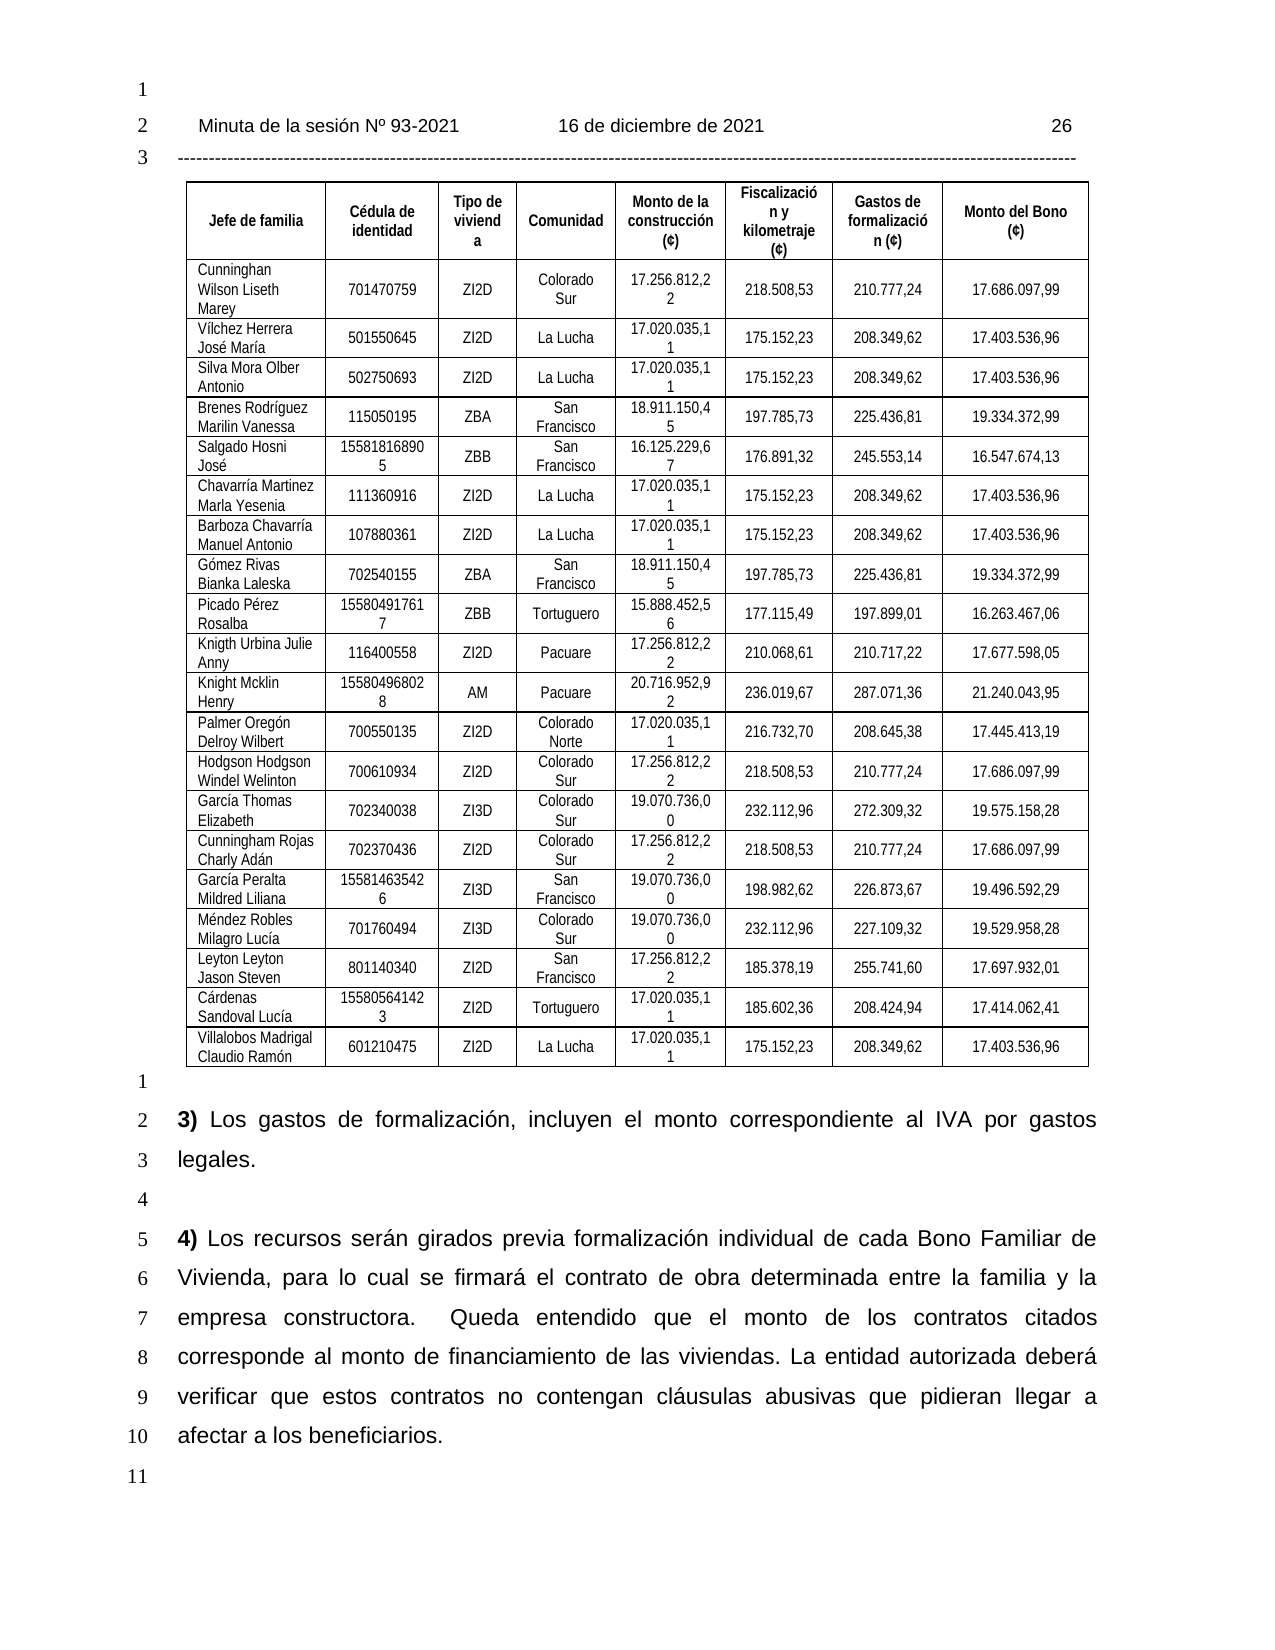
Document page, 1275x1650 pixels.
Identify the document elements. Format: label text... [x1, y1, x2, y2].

table_header Jefe de familia [187, 183, 325, 259]
table_cell 225.436,81 [833, 398, 942, 436]
table_cell 20.716.952,92 [616, 673, 725, 711]
table_cell 210.777,24 [833, 831, 942, 869]
table_cell 111360916 [326, 476, 438, 514]
table_cell 601210475 [326, 1028, 438, 1066]
table_cell 17.403.536,96 [943, 476, 1088, 514]
table_cell 18.911.150,45 [616, 398, 725, 436]
table_cell 17.403.536,96 [943, 358, 1088, 396]
table_cell San Francisco [517, 949, 615, 987]
table_cell Barboza Chavarría Manuel Antonio [187, 516, 325, 554]
table_cell Colorado Sur [517, 831, 615, 869]
table_cell La Lucha [517, 319, 615, 357]
table_cell García Peralta Mildred Liliana [187, 870, 325, 908]
table_cell 185.378,19 [726, 949, 832, 987]
table_cell 17.256.812,22 [616, 831, 725, 869]
table_cell 17.020.035,11 [616, 516, 725, 554]
table_cell 116400558 [326, 634, 438, 672]
table_cell 801140340 [326, 949, 438, 987]
table_cell 19.070.736,00 [616, 870, 725, 908]
table_cell 702540155 [326, 555, 438, 593]
table_cell 21.240.043,95 [943, 673, 1088, 711]
table_cell 177.115,49 [726, 594, 832, 633]
table_cell 19.496.592,29 [943, 870, 1088, 908]
table_cell 115050195 [326, 398, 438, 436]
table_cell 17.403.536,96 [943, 516, 1088, 554]
table_cell 17.403.536,96 [943, 1028, 1088, 1066]
table_header Monto de la construcción (¢) [616, 183, 725, 259]
table_cell ZBB [439, 437, 516, 475]
table_cell Gómez Rivas Bianka Laleska [187, 555, 325, 593]
table_cell ZI3D [439, 791, 516, 829]
table_cell La Lucha [517, 358, 615, 396]
table_cell 175.152,23 [726, 516, 832, 554]
table_header Fiscalización y kilometraje (¢) [726, 183, 832, 259]
table_cell 155804968028 [326, 673, 438, 711]
table_cell Colorado Sur [517, 791, 615, 829]
table_cell 175.152,23 [726, 1028, 832, 1066]
table_cell ZI2D [439, 634, 516, 672]
table_cell ZI2D [439, 476, 516, 514]
table_cell 17.256.812,22 [616, 260, 725, 318]
table_cell 210.068,61 [726, 634, 832, 672]
table_cell 236.019,67 [726, 673, 832, 711]
table_cell 17.686.097,99 [943, 260, 1088, 318]
text 3) Los gastos de formalización, incluyen el monto correspondiente al IVA por gastos legales. [177, 1106, 1098, 1172]
table_cell 232.112,96 [726, 791, 832, 829]
table_header Gastos de formalización (¢) [833, 183, 942, 259]
table_cell 17.403.536,96 [943, 319, 1088, 357]
table_cell La Lucha [517, 1028, 615, 1066]
table_cell Villalobos Madrigal Claudio Ramón [187, 1028, 325, 1066]
table_cell ZBB [439, 594, 516, 633]
table_cell Palmer Oregón Delroy Wilbert [187, 713, 325, 751]
table_cell 16.125.229,67 [616, 437, 725, 475]
table_cell Cunninghan Wilson Liseth Marey [187, 260, 325, 318]
table_cell 702340038 [326, 791, 438, 829]
table_cell 245.553,14 [833, 437, 942, 475]
table_cell ZI2D [439, 358, 516, 396]
table_cell ZI2D [439, 1028, 516, 1066]
table_cell Hodgson Hodgson Windel Welinton [187, 752, 325, 790]
table_cell 218.508,53 [726, 752, 832, 790]
table_cell 17.020.035,11 [616, 476, 725, 514]
table_cell 15.888.452,56 [616, 594, 725, 633]
table_cell 155804917617 [326, 594, 438, 633]
table_cell 218.508,53 [726, 260, 832, 318]
table_cell 700610934 [326, 752, 438, 790]
table_cell 17.445.413,19 [943, 713, 1088, 751]
table_cell Salgado Hosni José [187, 437, 325, 475]
table_cell 19.070.736,00 [616, 909, 725, 948]
table_cell Knight Mcklin Henry [187, 673, 325, 711]
table_cell 155805641423 [326, 988, 438, 1026]
table_cell 255.741,60 [833, 949, 942, 987]
table_cell 176.891,32 [726, 437, 832, 475]
table_cell García Thomas Elizabeth [187, 791, 325, 829]
table_cell 18.911.150,45 [616, 555, 725, 593]
table_cell 175.152,23 [726, 319, 832, 357]
table_cell 17.256.812,22 [616, 634, 725, 672]
table_cell Colorado Sur [517, 260, 615, 318]
table_cell 208.349,62 [833, 358, 942, 396]
table_header Monto del Bono (¢) [943, 183, 1088, 259]
table_cell 197.785,73 [726, 398, 832, 436]
table_cell 287.071,36 [833, 673, 942, 711]
table_cell Knigth Urbina Julie Anny [187, 634, 325, 672]
table_cell Leyton Leyton Jason Steven [187, 949, 325, 987]
table_cell San Francisco [517, 870, 615, 908]
table_cell 17.686.097,99 [943, 752, 1088, 790]
table_header Cédula de identidad [326, 183, 438, 259]
table_cell 198.982,62 [726, 870, 832, 908]
table_cell 208.645,38 [833, 713, 942, 751]
table_cell ZI2D [439, 988, 516, 1026]
table_cell Colorado Sur [517, 752, 615, 790]
table_cell 702370436 [326, 831, 438, 869]
table_cell 175.152,23 [726, 476, 832, 514]
table_cell ZBA [439, 555, 516, 593]
table_cell 155814635426 [326, 870, 438, 908]
table_cell ZI2D [439, 260, 516, 318]
table_cell Colorado Sur [517, 909, 615, 948]
table_cell 17.697.932,01 [943, 949, 1088, 987]
table_cell 19.529.958,28 [943, 909, 1088, 948]
table_cell Colorado Norte [517, 713, 615, 751]
table_cell 17.020.035,11 [616, 1028, 725, 1066]
table_cell Cunningham Rojas Charly Adán [187, 831, 325, 869]
table_cell 218.508,53 [726, 831, 832, 869]
table_cell 17.020.035,11 [616, 358, 725, 396]
table_cell 701470759 [326, 260, 438, 318]
table_cell AM [439, 673, 516, 711]
table_cell 227.109,32 [833, 909, 942, 948]
table_cell 210.717,22 [833, 634, 942, 672]
table_cell La Lucha [517, 476, 615, 514]
table_cell 16.547.674,13 [943, 437, 1088, 475]
table_cell ZI3D [439, 909, 516, 948]
table_cell 155818168905 [326, 437, 438, 475]
table_cell ZI2D [439, 752, 516, 790]
table_cell ZBA [439, 398, 516, 436]
table_cell 16.263.467,06 [943, 594, 1088, 633]
table_cell Méndez Robles Milagro Lucía [187, 909, 325, 948]
table_cell 175.152,23 [726, 358, 832, 396]
table_cell 17.020.035,11 [616, 319, 725, 357]
table_cell 208.424,94 [833, 988, 942, 1026]
table_cell 17.256.812,22 [616, 752, 725, 790]
table_cell 19.070.736,00 [616, 791, 725, 829]
table_cell 701760494 [326, 909, 438, 948]
table_cell San Francisco [517, 555, 615, 593]
text 4) Los recursos serán girados previa formalización individual de cada Bono Familiar de Vivienda, para lo cual se firmará el contrato de obra determinada entre la familia y la empresa constructora. Queda entendido que el monto de los contratos citados corresponde al monto de financiamiento de las viviendas. La entidad autorizada deberá verificar que estos contratos no contengan cláusulas abusivas que pidieran llegar a afectar a los beneficiarios. [177, 1225, 1098, 1448]
table_cell 17.020.035,11 [616, 988, 725, 1026]
table_cell 19.334.372,99 [943, 555, 1088, 593]
table_cell 225.436,81 [833, 555, 942, 593]
table_cell 501550645 [326, 319, 438, 357]
table_cell Tortuguero [517, 988, 615, 1026]
table_cell 17.020.035,11 [616, 713, 725, 751]
table_cell 208.349,62 [833, 319, 942, 357]
table_cell 17.256.812,22 [616, 949, 725, 987]
table_cell San Francisco [517, 437, 615, 475]
table_cell 210.777,24 [833, 260, 942, 318]
table_cell 208.349,62 [833, 516, 942, 554]
table_cell 208.349,62 [833, 1028, 942, 1066]
table_cell 17.677.598,05 [943, 634, 1088, 672]
table_cell Pacuare [517, 673, 615, 711]
table_cell 502750693 [326, 358, 438, 396]
table_cell Silva Mora Olber Antonio [187, 358, 325, 396]
table_cell ZI2D [439, 319, 516, 357]
table_cell 19.334.372,99 [943, 398, 1088, 436]
table_cell 226.873,67 [833, 870, 942, 908]
table_cell 210.777,24 [833, 752, 942, 790]
table_cell 197.785,73 [726, 555, 832, 593]
table_cell Chavarría Martinez Marla Yesenia [187, 476, 325, 514]
table_cell ZI2D [439, 949, 516, 987]
table_cell ZI3D [439, 870, 516, 908]
table_cell 17.414.062,41 [943, 988, 1088, 1026]
table_header Comunidad [517, 183, 615, 259]
table_cell 185.602,36 [726, 988, 832, 1026]
table_cell Tortuguero [517, 594, 615, 633]
table_cell Pacuare [517, 634, 615, 672]
table_cell ZI2D [439, 831, 516, 869]
table_cell Brenes Rodríguez Marilin Vanessa [187, 398, 325, 436]
table_cell Picado Pérez Rosalba [187, 594, 325, 633]
table_cell 107880361 [326, 516, 438, 554]
table_cell 208.349,62 [833, 476, 942, 514]
table_cell ZI2D [439, 713, 516, 751]
table_cell 232.112,96 [726, 909, 832, 948]
table_cell 216.732,70 [726, 713, 832, 751]
table_cell San Francisco [517, 398, 615, 436]
table_cell Cárdenas Sandoval Lucía [187, 988, 325, 1026]
table_cell Vílchez Herrera José María [187, 319, 325, 357]
table_header Tipo de vivienda [439, 183, 516, 259]
table_cell 17.686.097,99 [943, 831, 1088, 869]
table_cell ZI2D [439, 516, 516, 554]
table_cell 197.899,01 [833, 594, 942, 633]
table_cell 700550135 [326, 713, 438, 751]
table_cell La Lucha [517, 516, 615, 554]
table_cell 272.309,32 [833, 791, 942, 829]
table_cell 19.575.158,28 [943, 791, 1088, 829]
